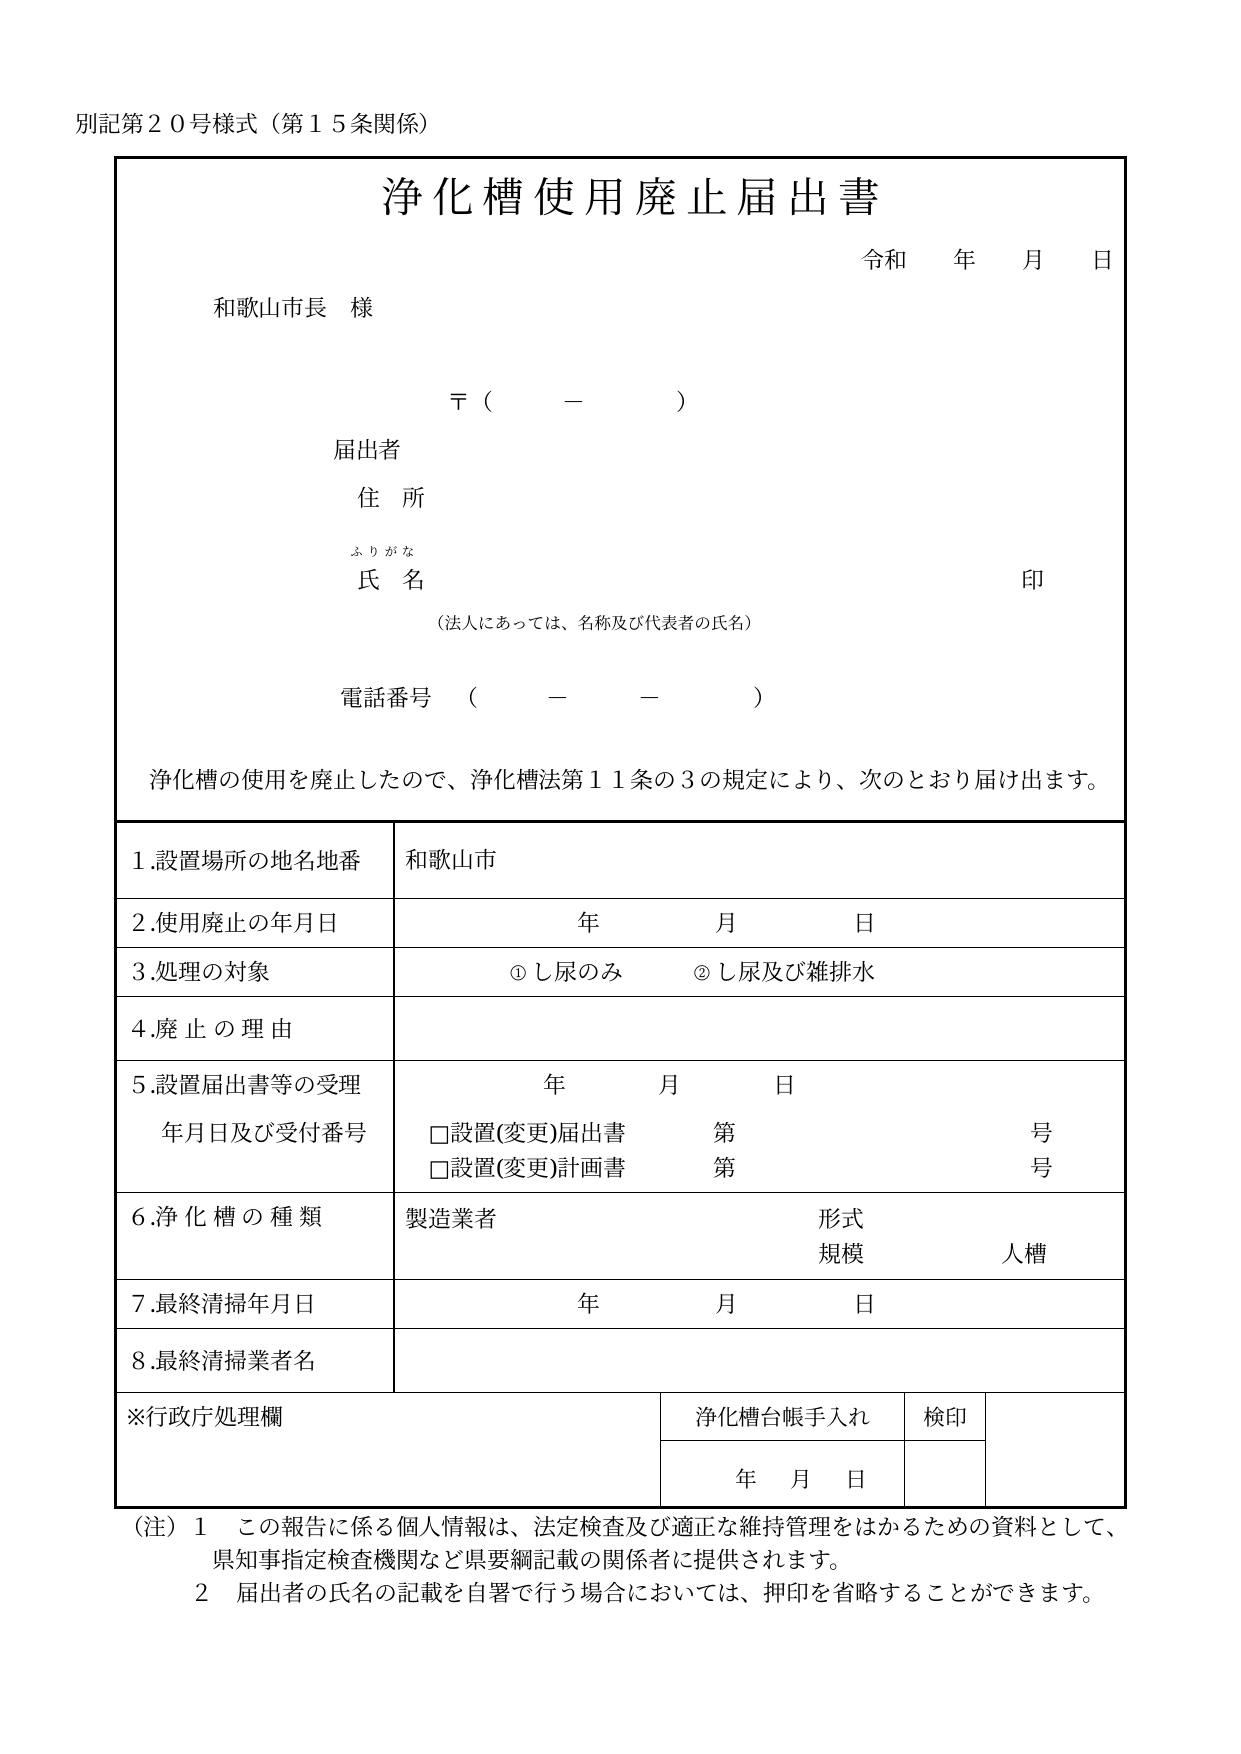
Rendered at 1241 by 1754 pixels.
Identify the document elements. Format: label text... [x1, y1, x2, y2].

table_cell 年 月 日 [395, 899, 1124, 947]
table_cell 製造業者 形式 規模 人槽 [395, 1193, 1124, 1279]
table_cell 検印 [905, 1393, 985, 1440]
table_cell 浄化槽台帳手入れ [661, 1393, 904, 1440]
text （注）１ この報告に係る個人情報は、法定検査及び適正な維持管理をはかるための資料として、 [121, 1509, 1165, 1542]
table_cell ３.処理の対象 [117, 948, 393, 996]
table_cell [905, 1441, 985, 1506]
text 別記第２０号様式（第１５条関係） [75, 106, 1165, 139]
table_cell ２.使用廃止の年月日 [117, 899, 393, 947]
table_cell 和歌山市 [395, 823, 1124, 898]
table_cell ８.最終清掃業者名 [117, 1329, 393, 1392]
text ２ 届出者の氏名の記載を自署で行う場合においては、押印を省略することができます。 [76, 1575, 1165, 1608]
table_cell ７.最終清掃年月日 [117, 1280, 393, 1328]
table_cell ※行政庁処理欄 [117, 1393, 660, 1506]
table_cell ①し尿のみ ②し尿及び雑排水 [395, 948, 1124, 996]
table_cell 年 月 日 [395, 1280, 1124, 1328]
text 県知事指定検査機関など県要綱記載の関係者に提供されます。 [212, 1542, 1165, 1575]
table_cell [986, 1393, 1124, 1506]
table_cell ４.廃 止 の 理 由 [117, 997, 393, 1059]
table_cell [395, 997, 1124, 1059]
table_cell ５.設置届出書等の受理 [117, 1061, 393, 1108]
table_cell 年月日及び受付番号 [117, 1109, 393, 1192]
table_cell 年 月 日 [661, 1441, 904, 1506]
table_cell ６.浄 化 槽 の 種 類 [117, 1193, 393, 1279]
table_cell [395, 1329, 1124, 1392]
table_cell □設置(変更)届出書 第 号 □設置(変更)計画書 第 号 [395, 1109, 1124, 1192]
table_header 浄化槽使用廃止届出書 令和 年 月 日 和歌山市長 様 〒（ － ） 届出者 住 所 ふりがな 氏 名 印 （法人にあっては、名称及び代表者の氏名） 電話番号 （ － － ） 浄化槽の使用を廃止したので、浄化槽法第１１条の３の規定により、次のとおり届け出ます。 [117, 159, 1124, 820]
table_cell １.設置場所の地名地番 [117, 823, 393, 898]
table_cell 年 月 日 [395, 1061, 1124, 1108]
